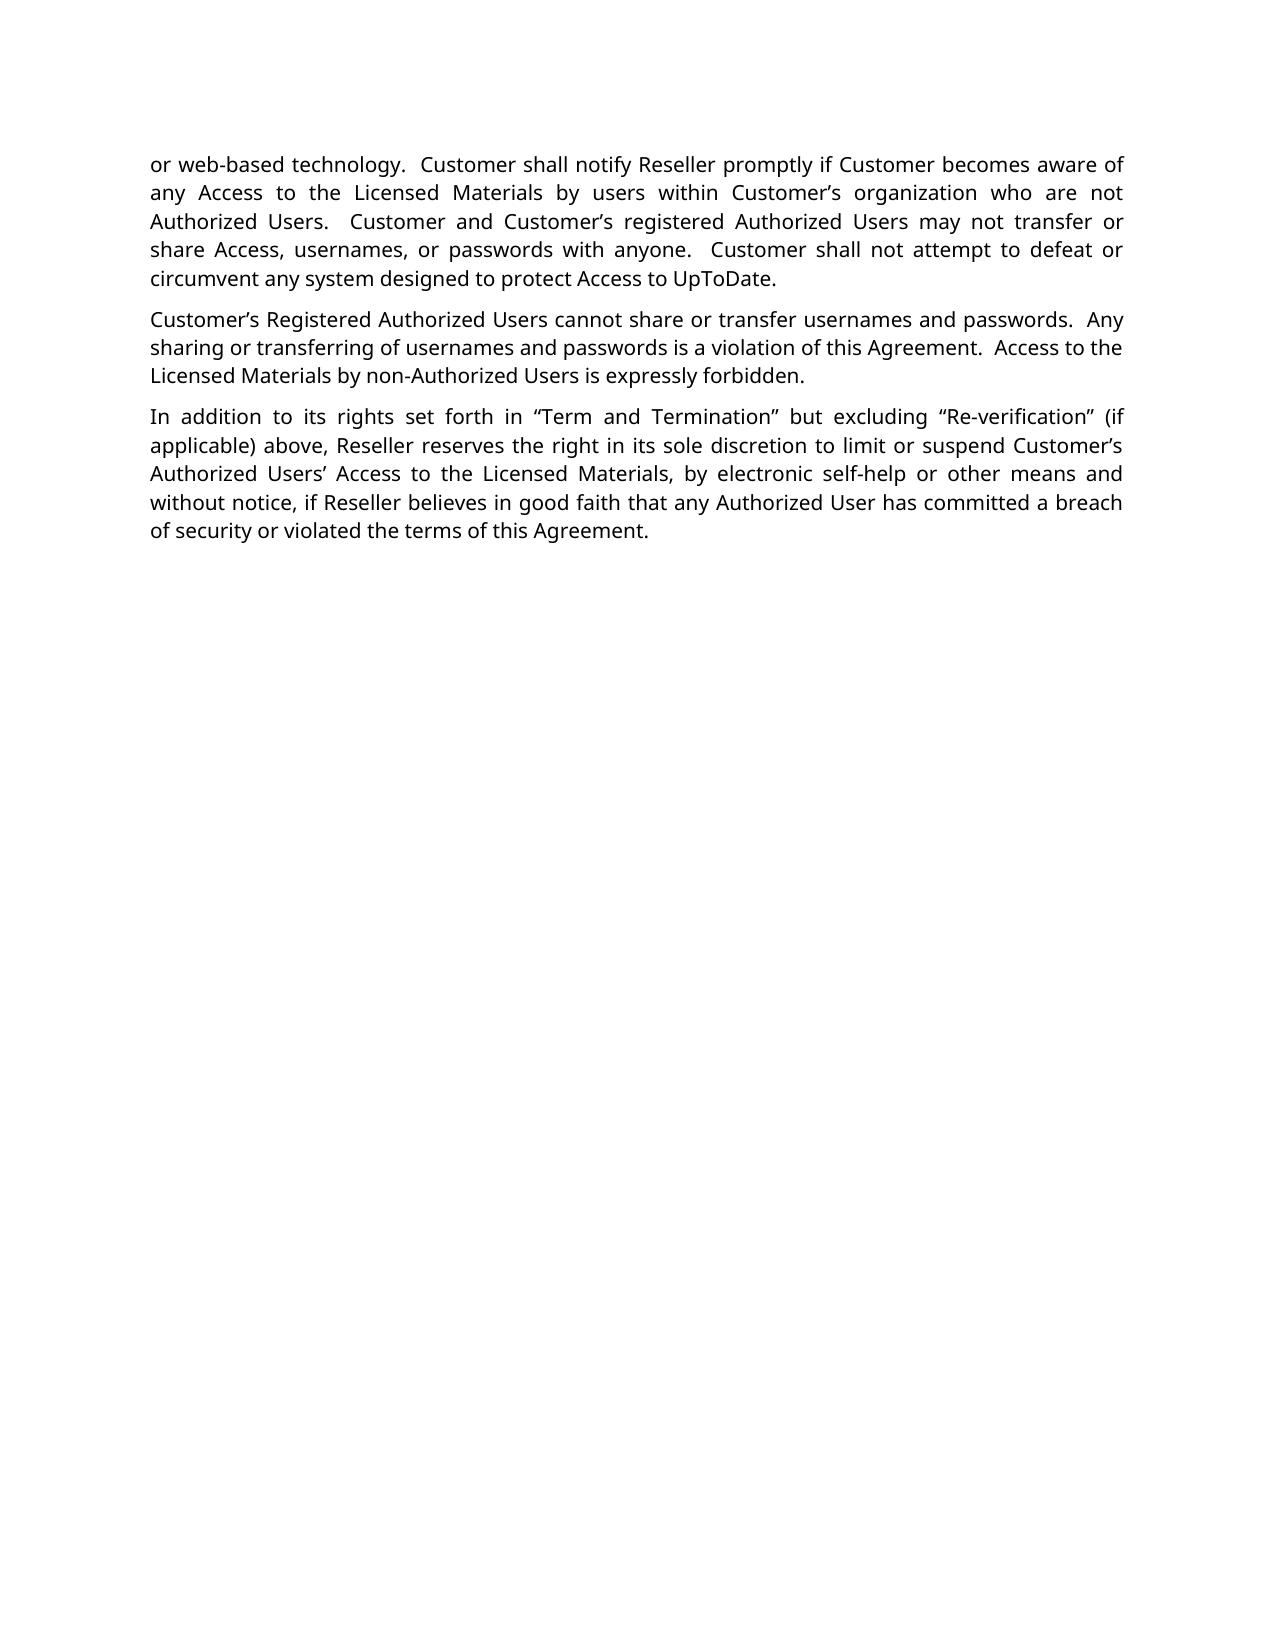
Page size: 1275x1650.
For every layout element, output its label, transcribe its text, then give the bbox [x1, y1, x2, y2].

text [150, 150, 1125, 292]
text In addition to its rights set forth in “Term and Termination” but excluding “Re-verification” (if applicable) above, Reseller reserves the right in its sole discretion to limit or suspend Customer’s Authorized Users’ Access to the Licensed Materials, by electronic self-help or other means and without notice, if Reseller believes in good faith that any Authorized User has committed a breach of security or violated the terms of this Agreement. [150, 402, 1125, 545]
text Customer’s Registered Authorized Users cannot share or transfer usernames and passwords. Any sharing or transferring of usernames and passwords is a violation of this Agreement. Access to the Licensed Materials by non-Authorized Users is expressly forbidden. [150, 305, 1125, 390]
